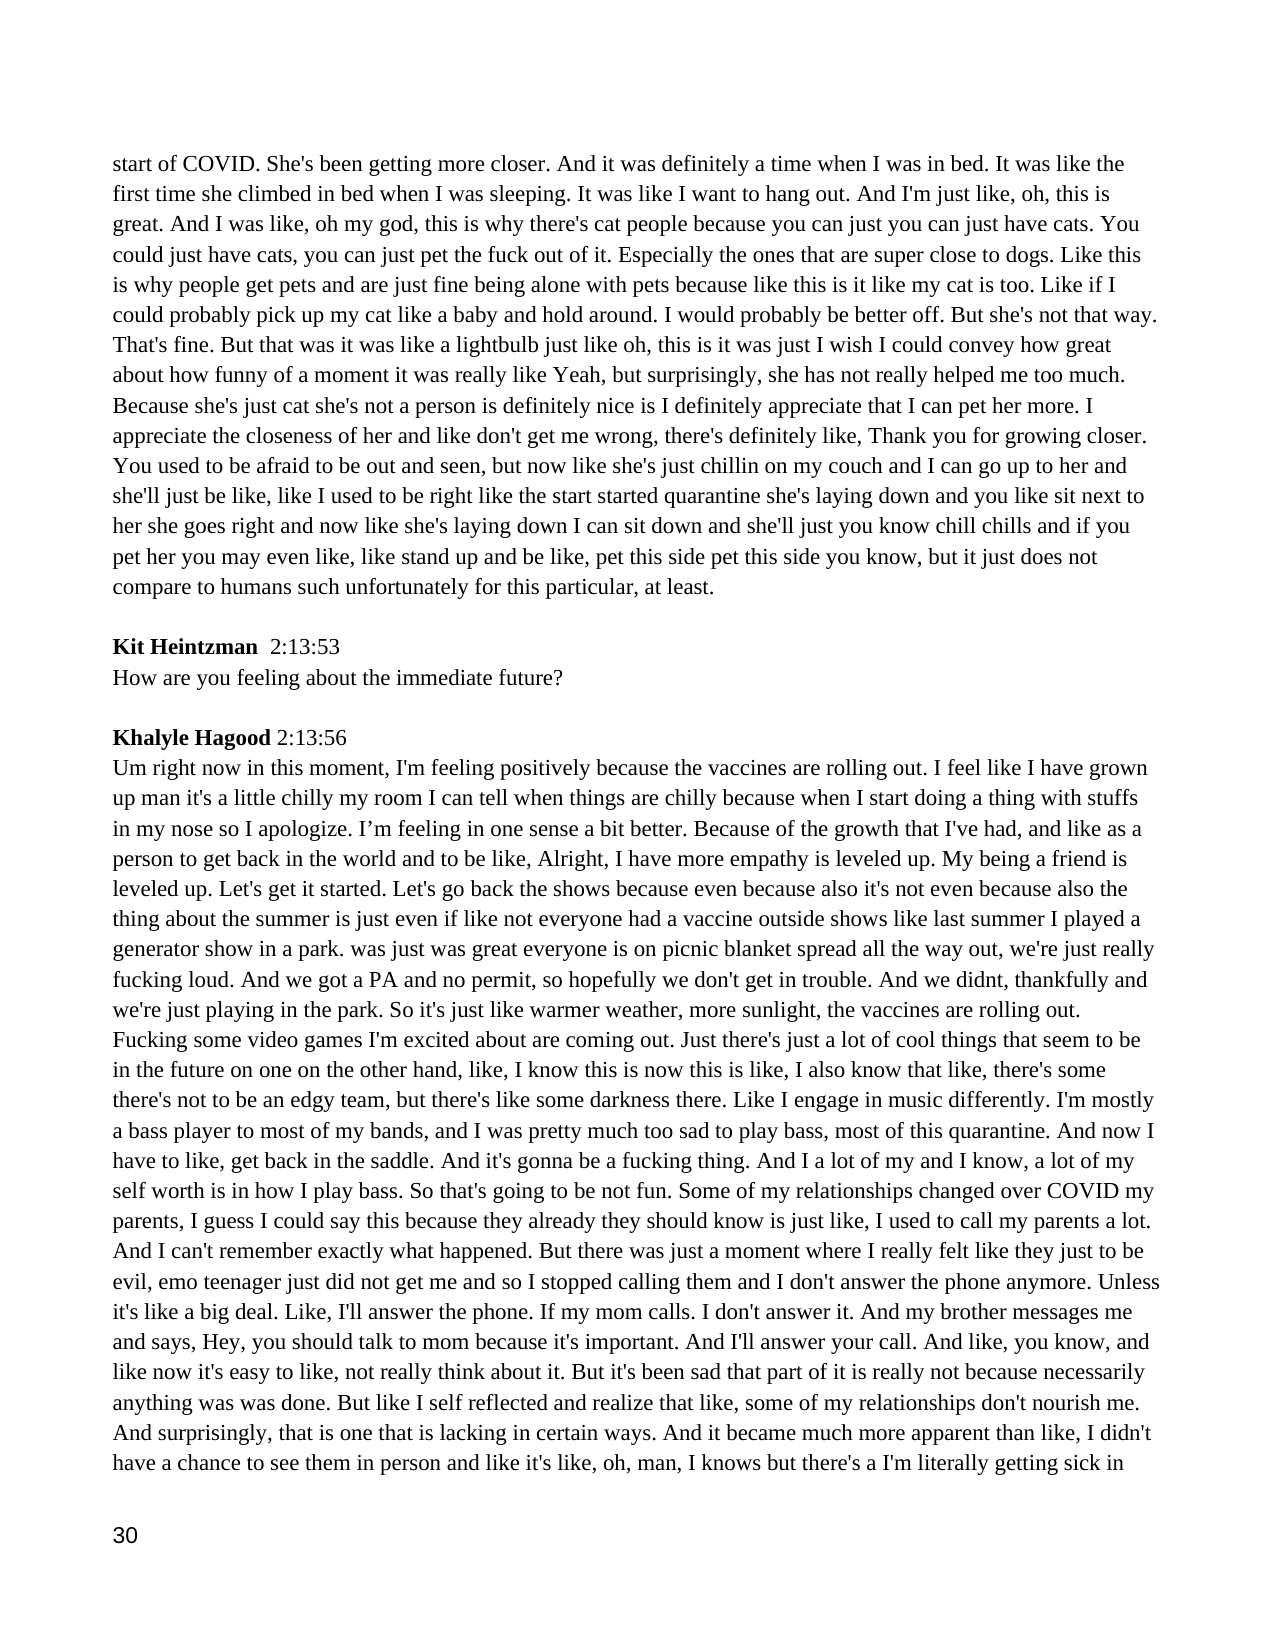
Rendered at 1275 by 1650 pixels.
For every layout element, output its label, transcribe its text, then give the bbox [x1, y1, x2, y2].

text Kit Heintzman 2:13:53 [112, 633, 1162, 660]
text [112, 754, 1162, 1475]
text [112, 150, 1162, 599]
text How are you feeling about the immediate future? [112, 663, 1162, 690]
text Khalyle Hagood 2:13:56 [112, 724, 1162, 750]
